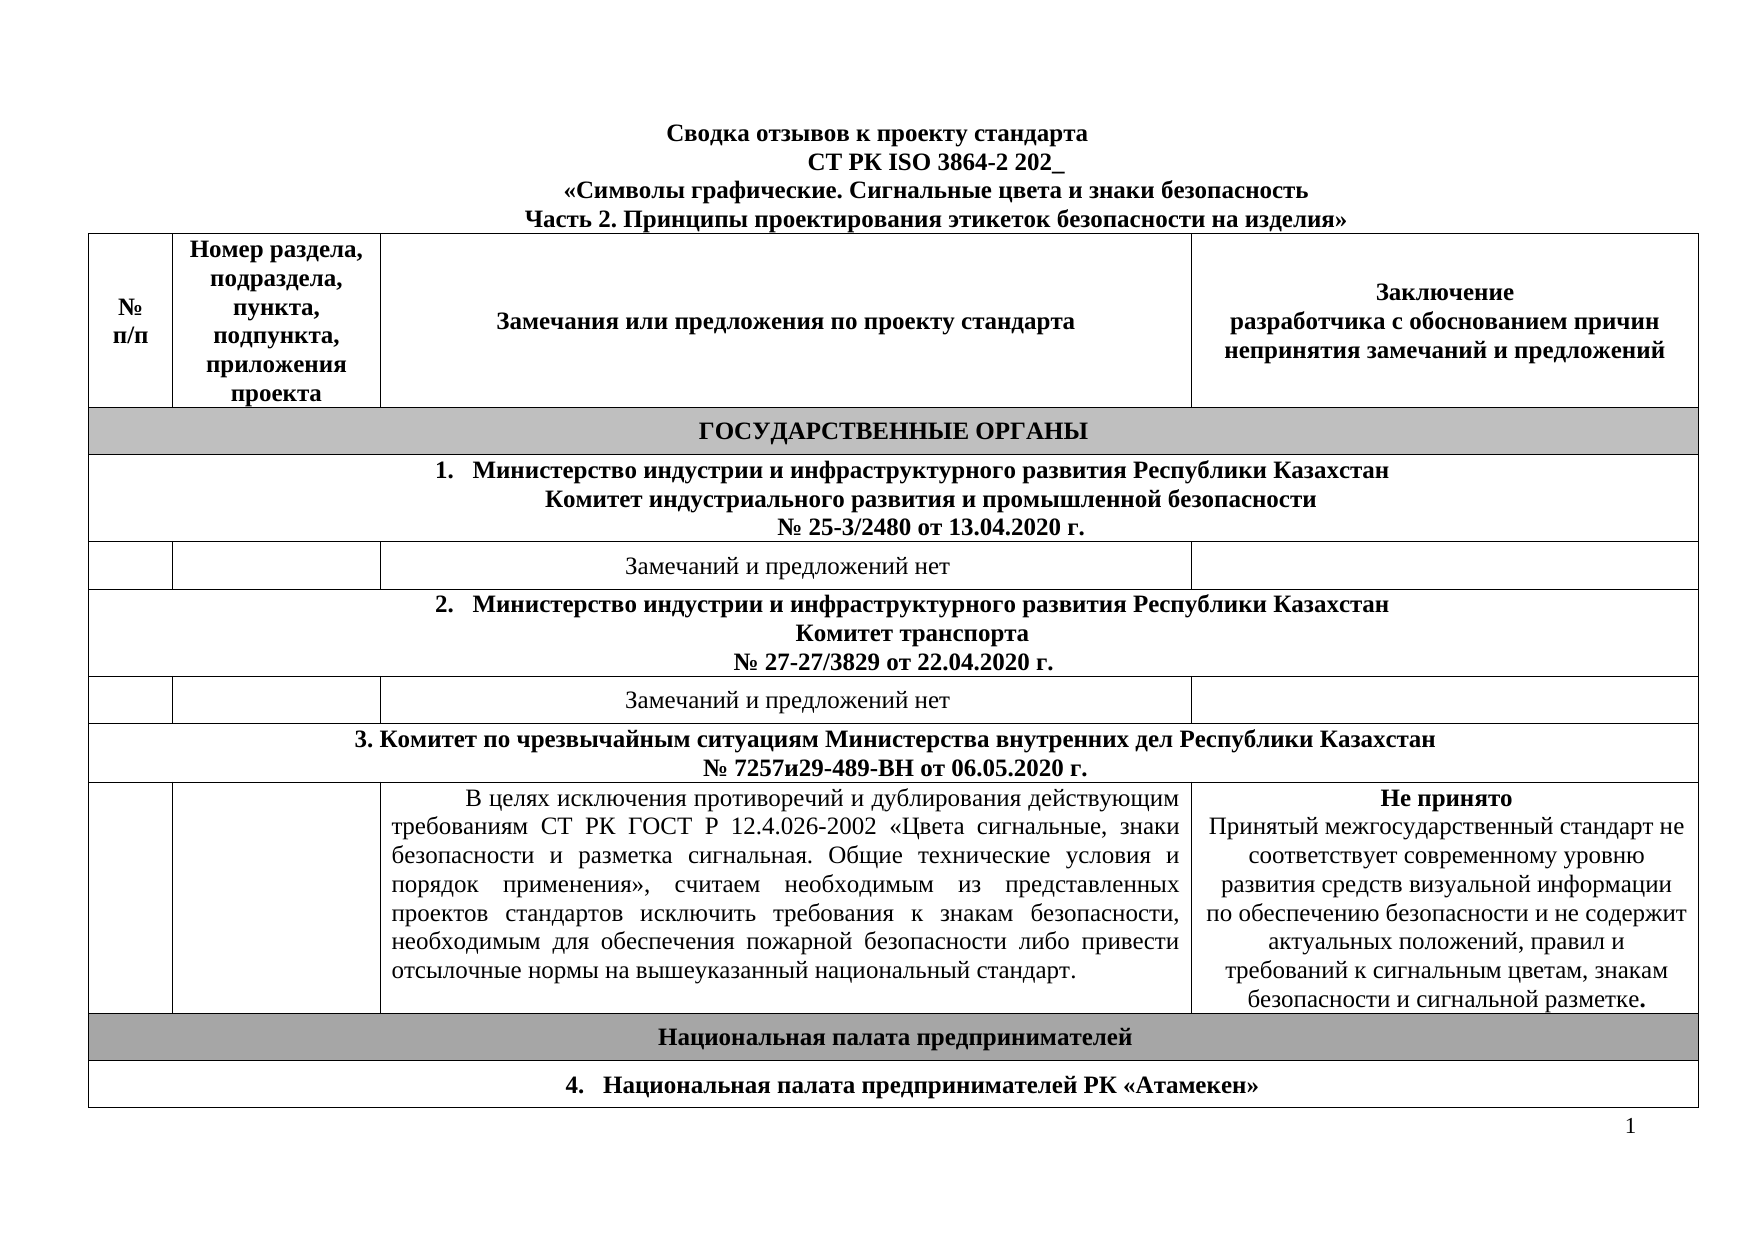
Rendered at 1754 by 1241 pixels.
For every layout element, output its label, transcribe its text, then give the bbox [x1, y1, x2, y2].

table_cell 3. Комитет по чрезвычайным ситуациям Министерства внутренних дел Республики Казахстан № 7257и29-489-ВН от 06.05.2020 г. [89, 724, 1698, 782]
table_cell [89, 677, 172, 723]
table_cell Не принято Принятый межгосударственный стандарт не соответствует современному уровню развития средств визуальной информации по обеспечению безопасности и не содержит актуальных положений, правил и требований к сигнальным цветам, знакам безопасности и сигнальной разметке. [1192, 783, 1698, 1013]
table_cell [89, 1061, 1698, 1107]
table_cell ГОСУДАРСТВЕННЫЕ ОРГАНЫ [89, 408, 1698, 454]
table_cell Национальная палата предпринимателей [89, 1014, 1698, 1060]
table_header Замечания или предложения по проекту стандарта [381, 234, 1191, 407]
table_cell [89, 783, 172, 1013]
text «Символы графические. Сигнальные цвета и знаки безопасность [118, 176, 1636, 204]
table_cell [173, 542, 380, 588]
text СТ РК ISO 3864-2 202_ [118, 147, 1636, 176]
table_header Заключение разработчика с обоснованием причин непринятия замечаний и предложений [1192, 234, 1698, 407]
table_cell [1192, 542, 1698, 588]
table_cell Замечаний и предложений нет [381, 542, 1191, 588]
text Часть 2. Принципы проектирования этикеток безопасности на изделия» [118, 204, 1636, 233]
table_cell [89, 542, 172, 588]
text Сводка отзывов к проекту стандарта [118, 118, 1636, 147]
table_cell В целях исключения противоречий и дублирования действующим требованиям СТ РК ГОСТ Р 12.4.026-2002 «Цвета сигнальные, знаки безопасности и разметка сигнальная. Общие технические условия и порядок применения», считаем необходимым из представленных проектов стандартов исключить требования к знакам безопасности, необходимым для обеспечения пожарной безопасности либо привести отсылочные нормы на вышеуказанный национальный стандарт. [381, 783, 1191, 1013]
table_header № п/п [89, 234, 172, 407]
table_cell Замечаний и предложений нет [381, 677, 1191, 723]
table_cell [1192, 677, 1698, 723]
table_cell [173, 677, 380, 723]
table_header Номер раздела, подраздела, пункта, подпункта, приложения проекта [173, 234, 380, 407]
table_cell [173, 783, 380, 1013]
table_cell Министерство индустрии и инфраструктурного развития Республики Казахстан Комитет транспорта № 27-27/3829 от 22.04.2020 г. [89, 590, 1698, 676]
table_cell Министерство индустрии и инфраструктурного развития Республики Казахстан Комитет индустриального развития и промышленной безопасности № 25-3/2480 от 13.04.2020 г. [89, 455, 1698, 541]
